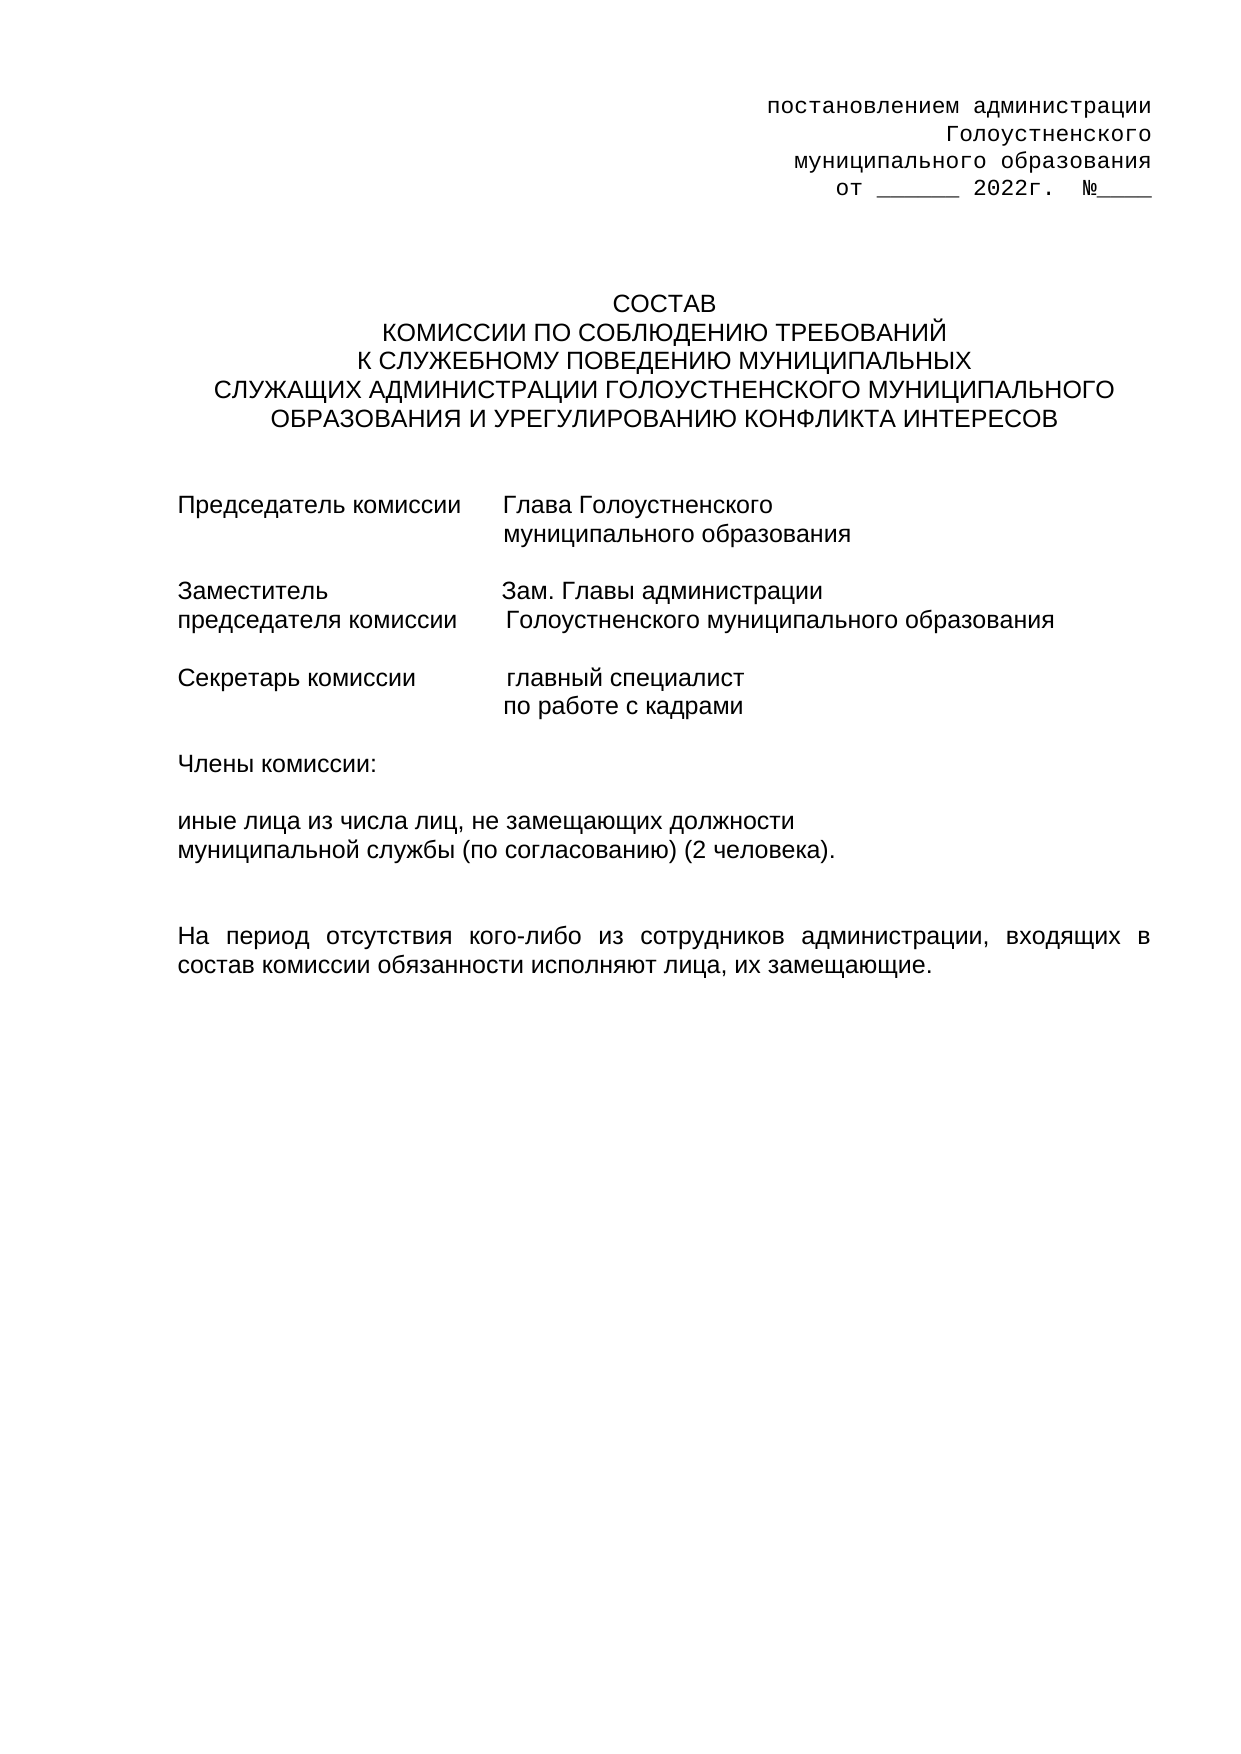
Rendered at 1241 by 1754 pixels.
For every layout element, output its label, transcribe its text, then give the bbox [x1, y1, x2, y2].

text Члены комиссии: [177, 749, 1152, 778]
text На период отсутствия кого-либо из сотрудников администрации, входящих в состав комиссии обязанности исполняют лица, их замещающие. [177, 921, 1152, 979]
text Секретарь комиссии главный специалист [177, 663, 1152, 691]
text СЛУЖАЩИХ АДМИНИСТРАЦИИ ГОЛОУСТНЕНСКОГО МУНИЦИПАЛЬНОГО ОБРАЗОВАНИЯ И УРЕГУЛИРОВАНИЮ КОНФЛИКТА ИНТЕРЕСОВ [177, 375, 1152, 433]
text муниципальной службы (по согласованию) (2 человека). [177, 835, 1152, 864]
text КОМИССИИ ПО СОБЛЮДЕНИЮ ТРЕБОВАНИЙ [177, 318, 1152, 346]
text муниципального образования [177, 519, 1152, 548]
text Голоустненского [177, 122, 1152, 148]
text постановлением администрации [177, 94, 1152, 120]
text муниципального образования [177, 149, 1152, 175]
text по работе с кадрами [177, 691, 1152, 720]
text председателя комиссии Голоустненского муниципального образования [177, 605, 1152, 634]
text Заместитель Зам. Главы администрации [177, 576, 1152, 605]
text иные лица из числа лиц, не замещающих должности [177, 806, 1152, 835]
text К СЛУЖЕБНОМУ ПОВЕДЕНИЮ МУНИЦИПАЛЬНЫХ [177, 346, 1152, 375]
text от ______ 2022г. №____ [177, 177, 1152, 203]
text СОСТАВ [177, 289, 1152, 318]
text Председатель комиссии Глава Голоустненского [177, 490, 1152, 519]
